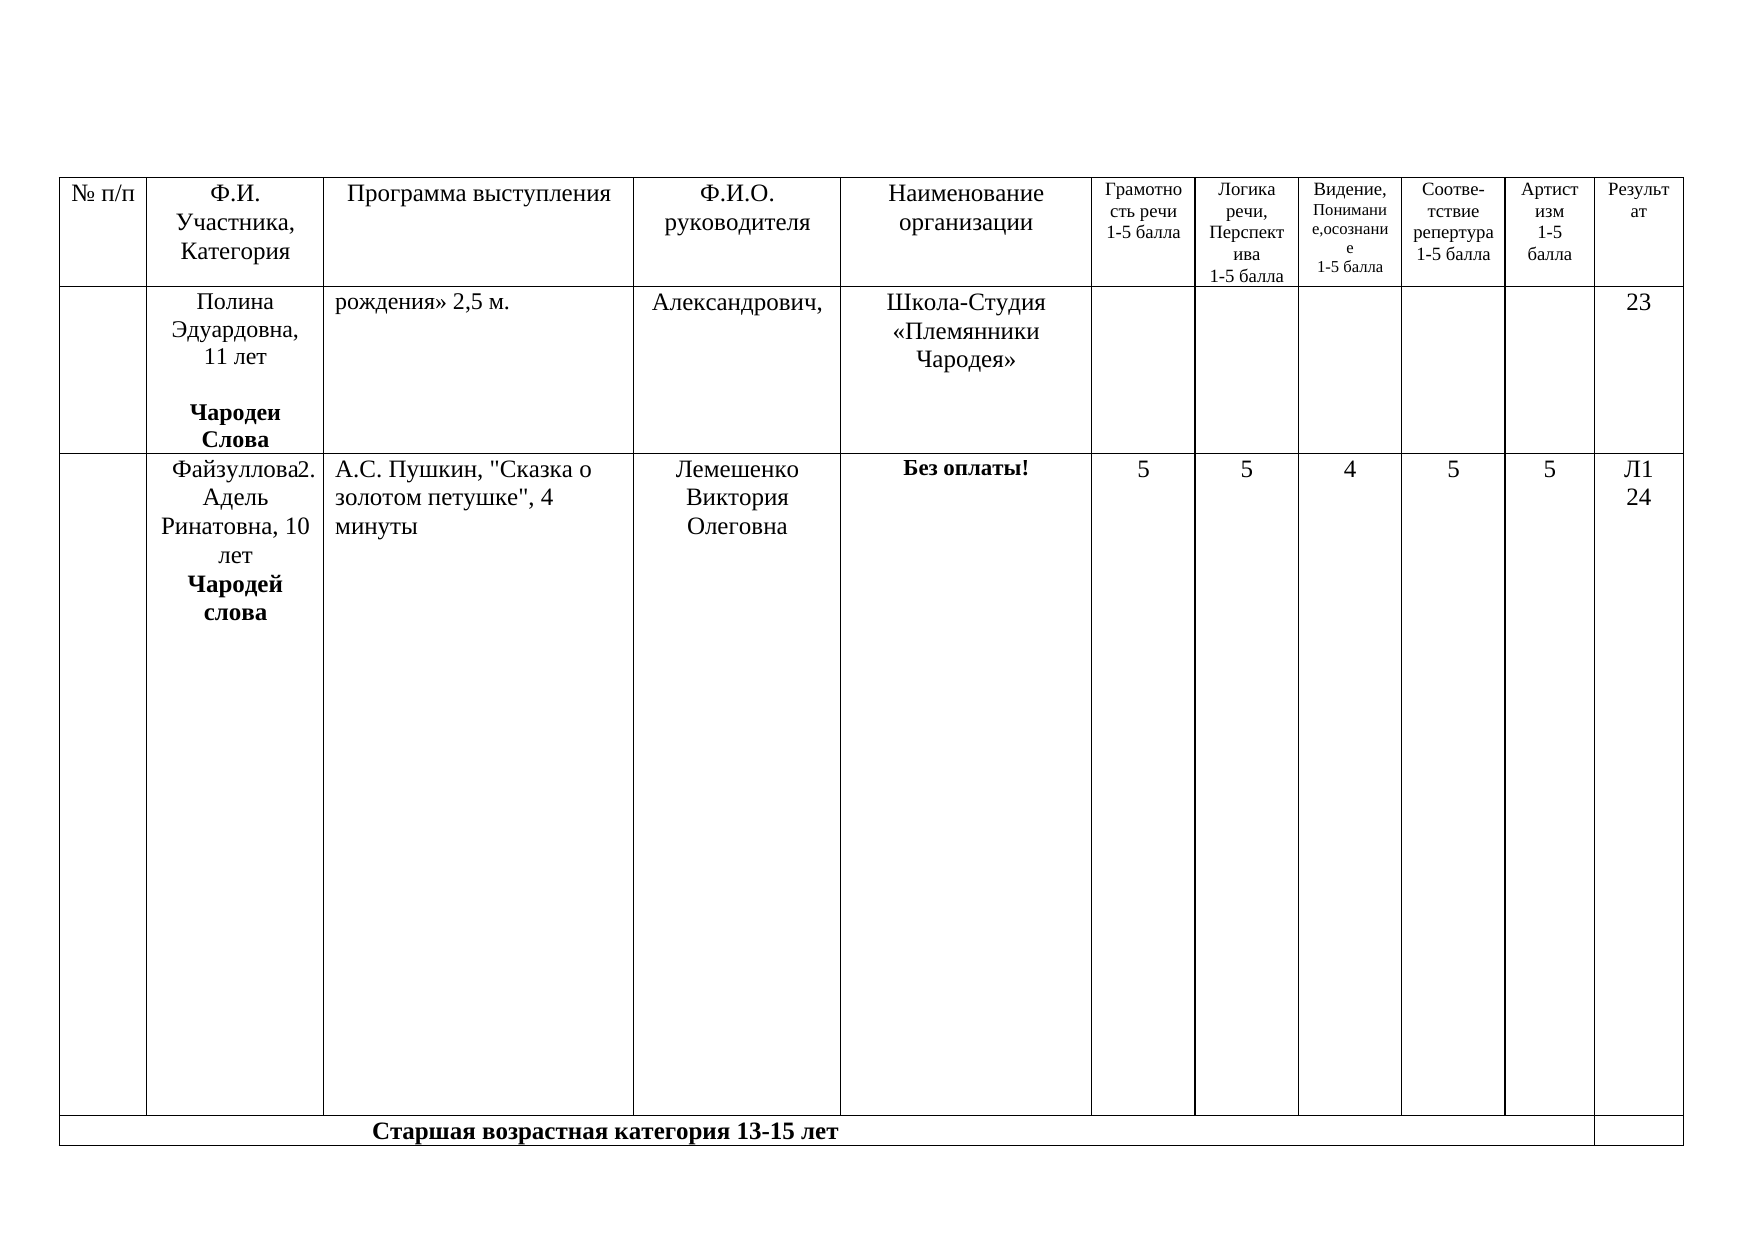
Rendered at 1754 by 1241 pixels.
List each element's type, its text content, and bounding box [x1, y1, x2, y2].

table_cell Старшая возрастная категория 13-15 лет [60, 1116, 1151, 1145]
table_cell [1595, 1116, 1683, 1145]
table_cell Лемешенко Виктория Олеговна [634, 454, 840, 1115]
table_cell 5 [1506, 454, 1594, 1115]
table_cell 4 [1506, 287, 1594, 453]
table_cell 5 [1402, 287, 1504, 453]
table_header Программа выступления [324, 178, 633, 286]
table_cell 5 [1196, 454, 1298, 1115]
table_cell [60, 287, 146, 453]
table_header Наименование организации [841, 178, 1091, 286]
table_header Результат [1595, 178, 1683, 286]
table_cell Бочкарёв Артём Александрович, [634, 287, 840, 453]
table_header Грамотность речи 1-5 балла [1092, 178, 1194, 286]
table_header Логика речи, Перспектива 1-5 балла [1196, 178, 1298, 286]
table_header Соотве-тствие репертура 1-5 балла [1402, 178, 1504, 286]
table_cell 5 [1402, 454, 1504, 1115]
table_cell 5 [1092, 454, 1194, 1115]
table_cell [60, 454, 146, 1115]
table_cell Файзуллова Адель Ринатовна, 10 лет Чародей слова [147, 454, 323, 1115]
table_cell Без оплаты! [841, 454, 1091, 1115]
table_cell Л1 23 [1595, 287, 1683, 453]
table_header Ф.И. Участника, Категория [147, 178, 323, 286]
table_cell Детская Театральная Школа-Студия «Племянники Чародея» [841, 287, 1091, 453]
table_header Ф.И.О. руководителя [634, 178, 840, 286]
table_header Артистизм 1-5 балла [1506, 178, 1594, 286]
table_cell И.Пивоварова «День рождения» 2,5 м. [324, 287, 633, 453]
table_cell Л1 24 [1595, 454, 1683, 1115]
table_cell А.С. Пушкин, "Сказка о золотом петушке", 4 минуты [324, 454, 633, 1115]
table_header № п/п [60, 178, 146, 286]
table_cell [1151, 1116, 1594, 1145]
table_cell 5 [1092, 287, 1194, 453]
table_cell 4 [1299, 454, 1401, 1115]
table_cell 5 [1299, 287, 1401, 453]
table_cell Мазеева Полина Эдуардовна, 11 лет Чародеи Слова [147, 287, 323, 453]
table_cell 4 [1196, 287, 1298, 453]
table_header Видение, Понимание,осознание 1-5 балла [1299, 178, 1401, 286]
